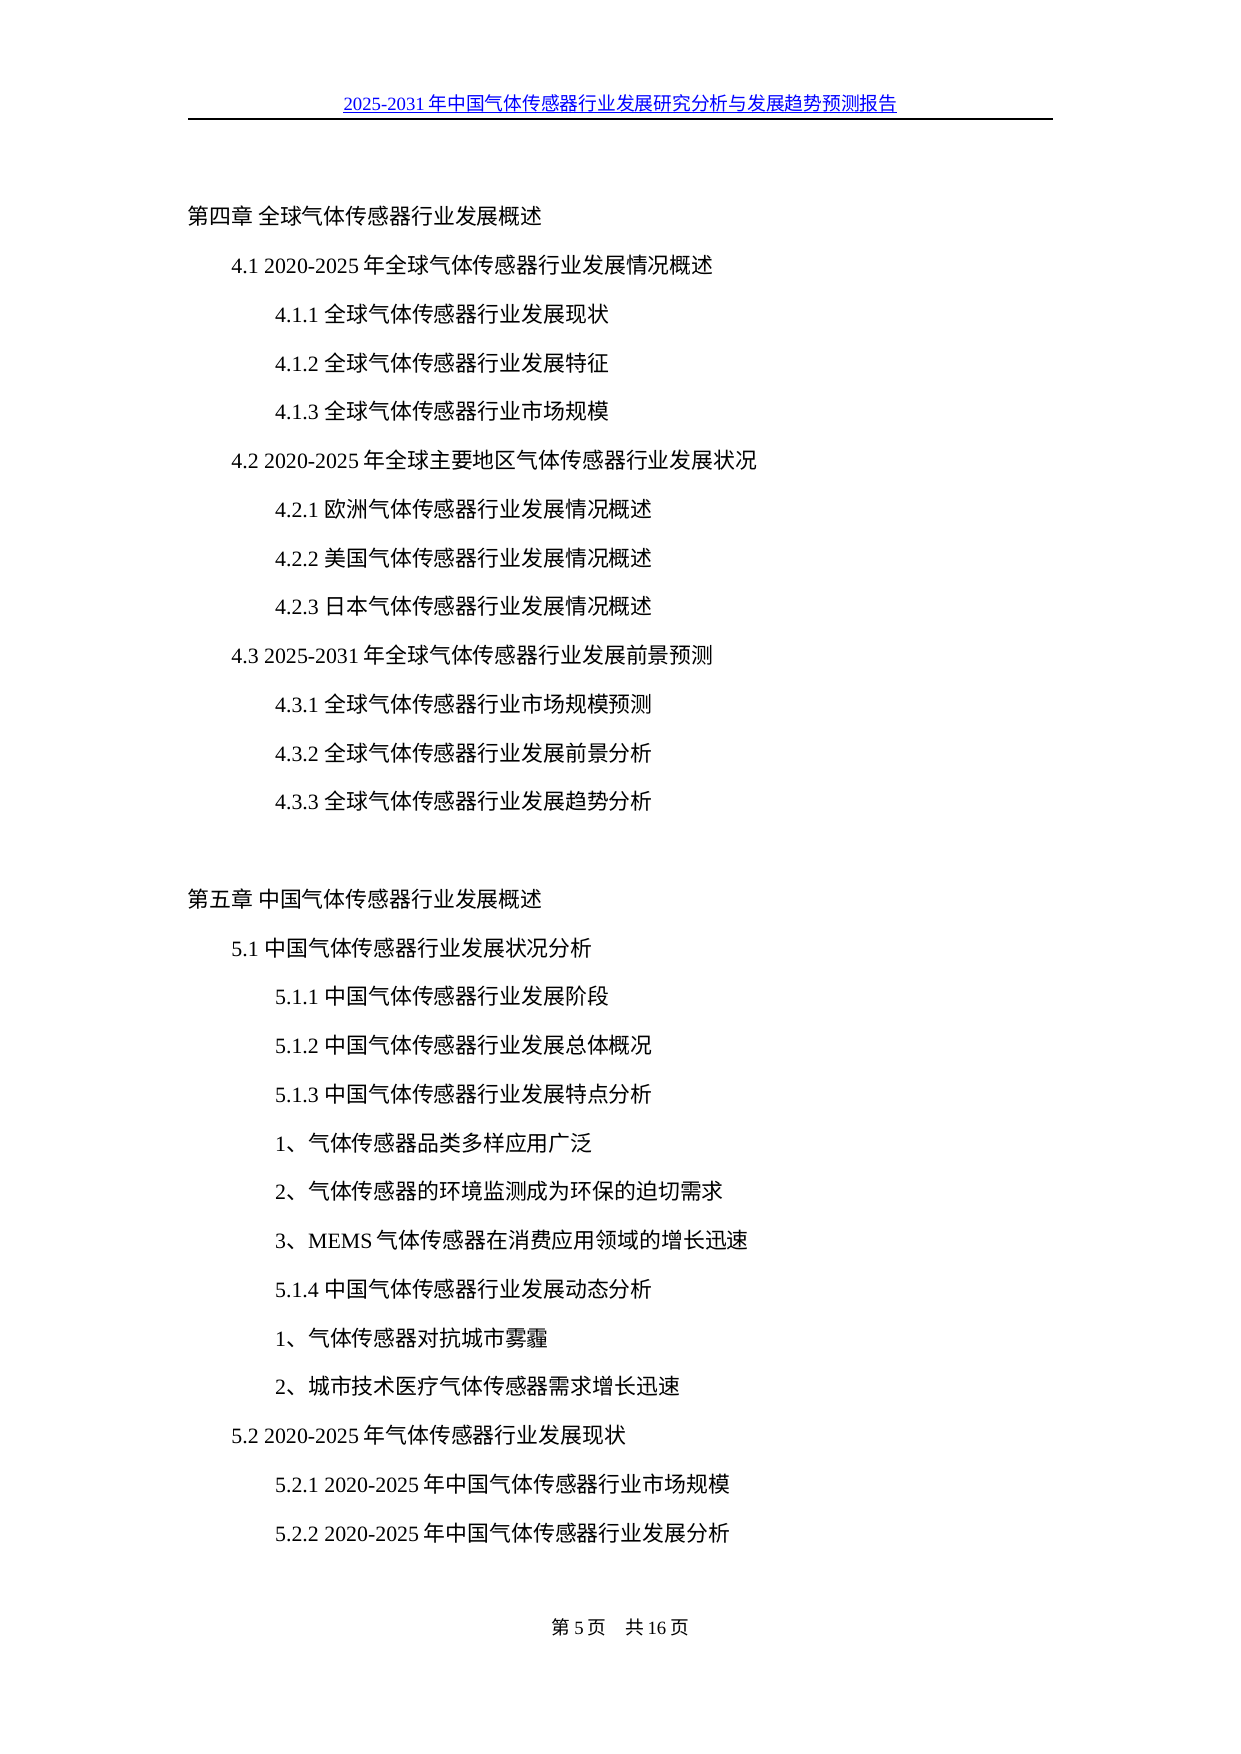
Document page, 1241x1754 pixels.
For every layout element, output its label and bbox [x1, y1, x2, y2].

text [187, 150, 1053, 1548]
